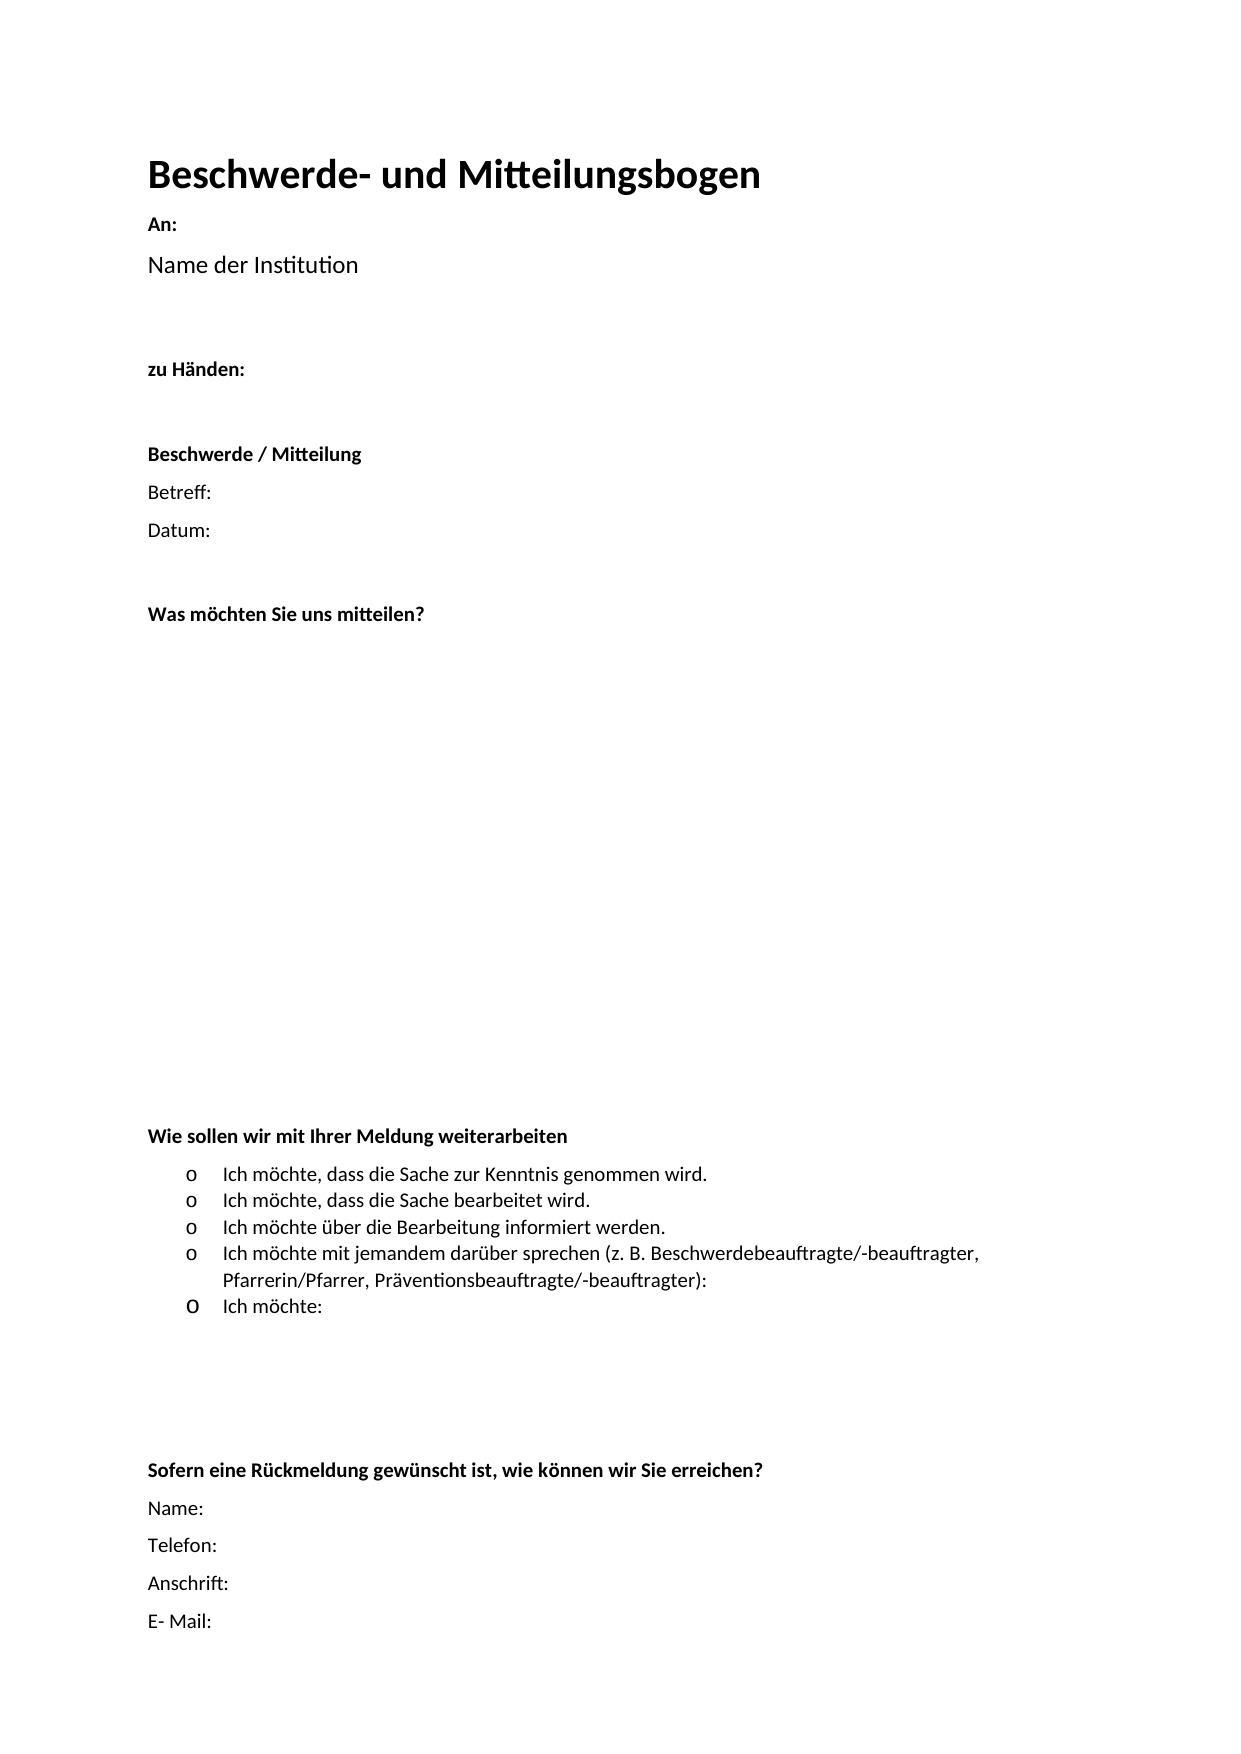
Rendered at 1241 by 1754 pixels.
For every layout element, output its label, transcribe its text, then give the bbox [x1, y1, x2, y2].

text Telefon: [148, 1533, 1093, 1558]
text Beschwerde / Mitteilung [148, 441, 1093, 466]
list Ich möchte mit jemandem darüber sprechen (z. B. Beschwerdebeauftragte/-beauftragter, Pfarrerin/Pfarrer, Präventionsbeauftragte/-beauftragter): [185, 1240, 1093, 1292]
text Beschwerde- und Mitteilungsbogen [148, 148, 1093, 198]
list Ich möchte, dass die Sache bearbeitet wird. [185, 1187, 1093, 1214]
text Name: [148, 1495, 1093, 1520]
text Was möchten Sie uns mitteilen? [148, 601, 1093, 627]
text Wie sollen wir mit Ihrer Meldung weiterarbeiten [148, 1123, 1093, 1148]
text Betreff: [148, 479, 1093, 504]
text Anschrift: [148, 1571, 1093, 1596]
list Ich möchte über die Bearbeitung informiert werden. [185, 1214, 1093, 1240]
list Ich möchte, dass die Sache zur Kenntnis genommen wird. [185, 1161, 1093, 1187]
text zu Händen: [148, 356, 1093, 382]
text Sofern eine Rückmeldung gewünscht ist, wie können wir Sie erreichen? [148, 1457, 1093, 1482]
list Ich möchte: [185, 1292, 1093, 1321]
text E- Mail: [148, 1608, 1093, 1634]
text Datum: [148, 517, 1093, 542]
text Name der Institution [148, 249, 1093, 344]
text An: [148, 211, 1093, 236]
